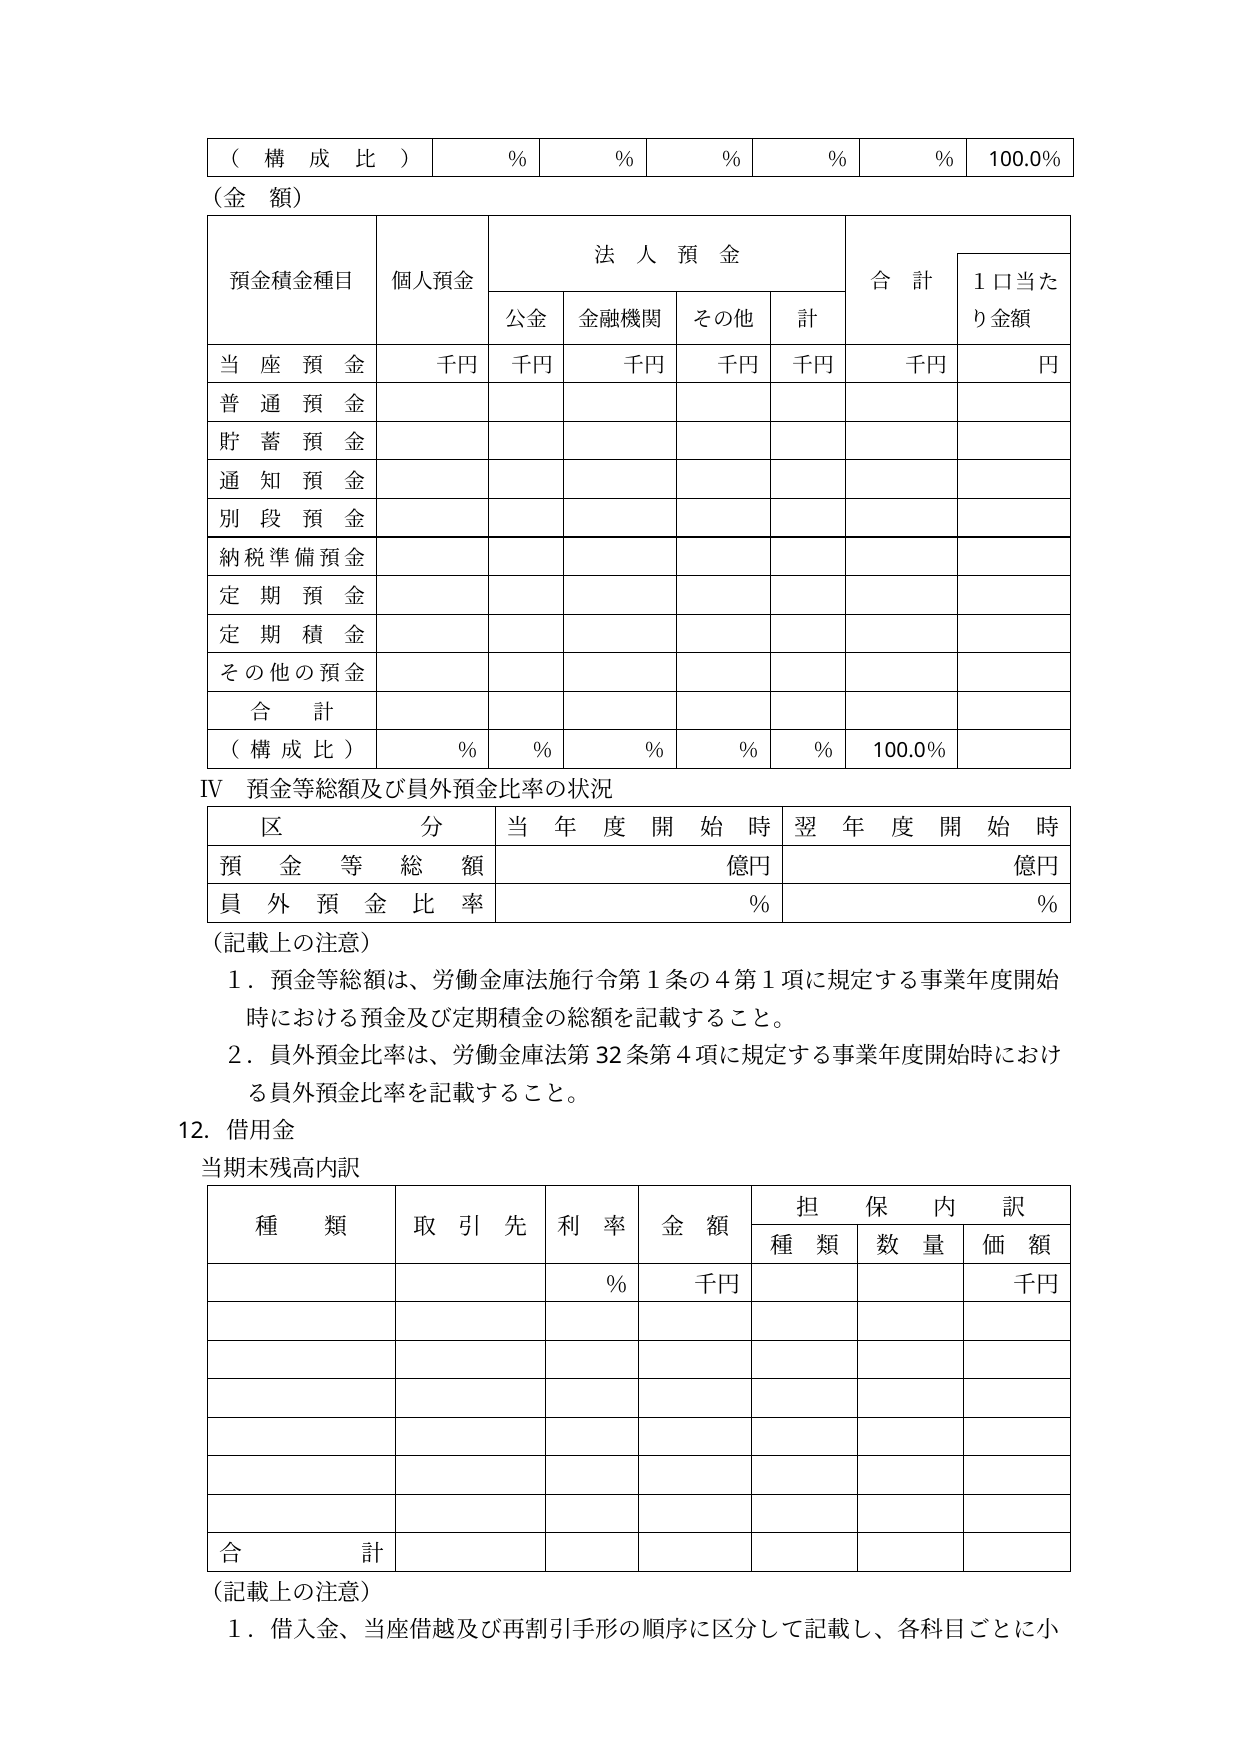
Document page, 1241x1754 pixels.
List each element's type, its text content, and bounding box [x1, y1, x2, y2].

table_cell [677, 422, 770, 459]
table_cell [396, 1495, 545, 1532]
table_cell [677, 692, 770, 729]
table_cell [771, 576, 845, 613]
table_cell [396, 1264, 545, 1301]
table_cell 千円 [964, 1264, 1070, 1301]
table_cell その他の預金 [208, 653, 376, 691]
table_cell [964, 1418, 1070, 1455]
table_cell [858, 1533, 963, 1571]
table_header 区 分 [208, 807, 495, 845]
table_cell [546, 1418, 638, 1455]
table_cell [639, 1418, 751, 1455]
table_cell [964, 1341, 1070, 1378]
table_cell [858, 1379, 963, 1417]
table_cell [846, 422, 957, 459]
table_cell [958, 383, 1070, 421]
table_cell [958, 730, 1070, 768]
table_cell 計 [771, 292, 845, 344]
table_cell [846, 576, 957, 613]
table_cell [489, 576, 563, 613]
table_cell [964, 1302, 1070, 1339]
table_cell 億円 [783, 846, 1070, 883]
table_cell ％ [860, 139, 966, 176]
table_cell [677, 538, 770, 575]
table_cell [752, 1533, 857, 1571]
table_cell ％ [546, 1264, 638, 1301]
table_cell 千円 [771, 345, 845, 382]
table_cell [377, 615, 488, 652]
table_cell [964, 1379, 1070, 1417]
table_cell [377, 422, 488, 459]
table_cell [377, 460, 488, 498]
table_cell ％ [377, 730, 488, 768]
table_cell 千円 [564, 345, 676, 382]
text （金 額） [177, 177, 1063, 215]
table_cell [564, 692, 676, 729]
table_cell [858, 1456, 963, 1494]
table_header 金 額 [639, 1186, 751, 1262]
table_cell [639, 1495, 751, 1532]
table_header 種 類 [208, 1186, 395, 1262]
table_cell [958, 538, 1070, 575]
text （記載上の注意） [177, 1572, 1063, 1609]
table_cell [489, 422, 563, 459]
table_cell [958, 499, 1070, 536]
table_header 預金積金種目 [208, 216, 376, 344]
table_cell [546, 1456, 638, 1494]
table_cell [377, 499, 488, 536]
table_cell 千円 [377, 345, 488, 382]
table_cell [964, 1495, 1070, 1532]
table_cell [958, 422, 1070, 459]
table_cell 公金 [489, 292, 563, 344]
table_cell ％ [771, 730, 845, 768]
table_cell [489, 499, 563, 536]
table_cell [771, 653, 845, 691]
table_cell [771, 499, 845, 536]
table_cell ％ [433, 139, 539, 176]
table_cell [752, 1418, 857, 1455]
table_cell [208, 1341, 395, 1378]
table_cell [846, 383, 957, 421]
table_cell [771, 460, 845, 498]
table_header 翌年度開始時 [783, 807, 1070, 845]
table_cell ％ [783, 884, 1070, 922]
table_cell [858, 1302, 963, 1339]
table_cell [377, 576, 488, 613]
table_cell [546, 1495, 638, 1532]
text 当期末残高内訳 [177, 1148, 1063, 1185]
table_cell [846, 460, 957, 498]
table_cell 千円 [677, 345, 770, 382]
table_cell 千円 [639, 1264, 751, 1301]
table_cell [489, 653, 563, 691]
table_cell [858, 1418, 963, 1455]
table_cell [489, 615, 563, 652]
table_cell [208, 1379, 395, 1417]
table_cell ％ [564, 730, 676, 768]
table_cell [846, 615, 957, 652]
table_cell ％ [540, 139, 646, 176]
table_cell [639, 1302, 751, 1339]
table_cell [208, 1418, 395, 1455]
table_cell [396, 1302, 545, 1339]
table_cell [846, 653, 957, 691]
table_cell [858, 1264, 963, 1301]
table_cell １口当たり金額 [958, 254, 1070, 344]
table_cell （構成比） [208, 139, 432, 176]
table_cell 普通預金 [208, 383, 376, 421]
table_cell [396, 1341, 545, 1378]
table_cell 定期積金 [208, 615, 376, 652]
table_cell [564, 653, 676, 691]
table_cell [564, 538, 676, 575]
table_cell [208, 1495, 395, 1532]
table_cell [677, 499, 770, 536]
table_cell 金融機関 [564, 292, 676, 344]
table_cell [639, 1341, 751, 1378]
table_cell [958, 692, 1070, 729]
table_cell [396, 1418, 545, 1455]
table_cell [858, 1495, 963, 1532]
table_cell [396, 1533, 545, 1571]
table_cell [752, 1379, 857, 1417]
table_cell 100.0％ [967, 139, 1073, 176]
table_cell 円 [958, 345, 1070, 382]
table_cell 通知預金 [208, 460, 376, 498]
table_cell [771, 383, 845, 421]
table_cell [377, 383, 488, 421]
table_cell [377, 692, 488, 729]
table_cell [489, 538, 563, 575]
table_cell [771, 615, 845, 652]
table_header [958, 216, 1070, 253]
table_cell 数 量 [858, 1225, 963, 1262]
table_cell [858, 1341, 963, 1378]
table_cell ％ [496, 884, 782, 922]
text （記載上の注意） [177, 923, 1063, 960]
table_header 担 保 内 訳 [752, 1186, 1070, 1224]
table_cell 価 額 [964, 1225, 1070, 1262]
table_cell [752, 1341, 857, 1378]
table_cell ％ [677, 730, 770, 768]
table_cell [396, 1456, 545, 1494]
table_cell ％ [489, 730, 563, 768]
table_cell [771, 422, 845, 459]
table_cell 億円 [496, 846, 782, 883]
table_cell [958, 460, 1070, 498]
table_cell [846, 499, 957, 536]
table_cell （構成比） [208, 730, 376, 768]
table_cell [639, 1533, 751, 1571]
table_cell [546, 1379, 638, 1417]
table_cell [396, 1379, 545, 1417]
table_cell その他 [677, 292, 770, 344]
table_cell [846, 692, 957, 729]
table_cell 合 計 [208, 692, 376, 729]
table_cell [208, 1456, 395, 1494]
table_cell 合計 [208, 1533, 395, 1571]
table_cell [752, 1264, 857, 1301]
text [177, 1609, 1063, 1647]
table_cell [564, 499, 676, 536]
table_cell [752, 1302, 857, 1339]
table_cell [489, 692, 563, 729]
table_cell [846, 538, 957, 575]
table_cell 千円 [489, 345, 563, 382]
table_cell [546, 1341, 638, 1378]
table_cell [489, 460, 563, 498]
table_cell [546, 1533, 638, 1571]
table_header 当年度開始時 [496, 807, 782, 845]
table_cell 別段預金 [208, 499, 376, 536]
table_cell 当座預金 [208, 345, 376, 382]
table_header 個人預金 [377, 216, 488, 344]
table_cell ％ [647, 139, 752, 176]
table_cell [771, 692, 845, 729]
table_cell [677, 383, 770, 421]
table_cell [677, 615, 770, 652]
table_cell 種 類 [752, 1225, 857, 1262]
text Ⅳ 預金等総額及び員外預金比率の状況 [177, 769, 1063, 806]
table_cell 納税準備預金 [208, 538, 376, 575]
table_cell [564, 576, 676, 613]
text ２．員外預金比率は、労働金庫法第32条第４項に規定する事業年度開始時における員外預金比率を記載すること。 [177, 1035, 1063, 1110]
table_cell [958, 653, 1070, 691]
table_cell [677, 460, 770, 498]
table_header 利 率 [546, 1186, 638, 1262]
table_cell [677, 576, 770, 613]
table_cell 預金等総額 [208, 846, 495, 883]
table_cell [639, 1456, 751, 1494]
table_header 法 人 預 金 [489, 216, 845, 291]
table_cell [564, 460, 676, 498]
table_cell [752, 1456, 857, 1494]
table_cell [208, 1302, 395, 1339]
table_cell [964, 1533, 1070, 1571]
table_cell 員外預金比率 [208, 884, 495, 922]
table_cell [564, 383, 676, 421]
table_cell 貯蓄預金 [208, 422, 376, 459]
table_cell 定期預金 [208, 576, 376, 613]
table_cell [958, 576, 1070, 613]
text １．預金等総額は、労働金庫法施行令第１条の４第１項に規定する事業年度開始時における預金及び定期積金の総額を記載すること。 [177, 960, 1063, 1035]
table_cell [377, 653, 488, 691]
text 12．借用金 [177, 1110, 1063, 1148]
table_cell 100.0％ [846, 730, 957, 768]
table_cell [964, 1456, 1070, 1494]
table_cell [639, 1379, 751, 1417]
table_cell [677, 653, 770, 691]
table_cell [752, 1495, 857, 1532]
table_cell [564, 422, 676, 459]
table_cell [564, 615, 676, 652]
table_header 合 計 [846, 216, 958, 344]
table_cell 千円 [846, 345, 957, 382]
table_cell [377, 538, 488, 575]
table_cell [208, 1264, 395, 1301]
table_cell [958, 615, 1070, 652]
table_cell [546, 1302, 638, 1339]
table_cell ％ [753, 139, 859, 176]
table_header 取 引 先 [396, 1186, 545, 1262]
table_cell [771, 538, 845, 575]
table_cell [489, 383, 563, 421]
